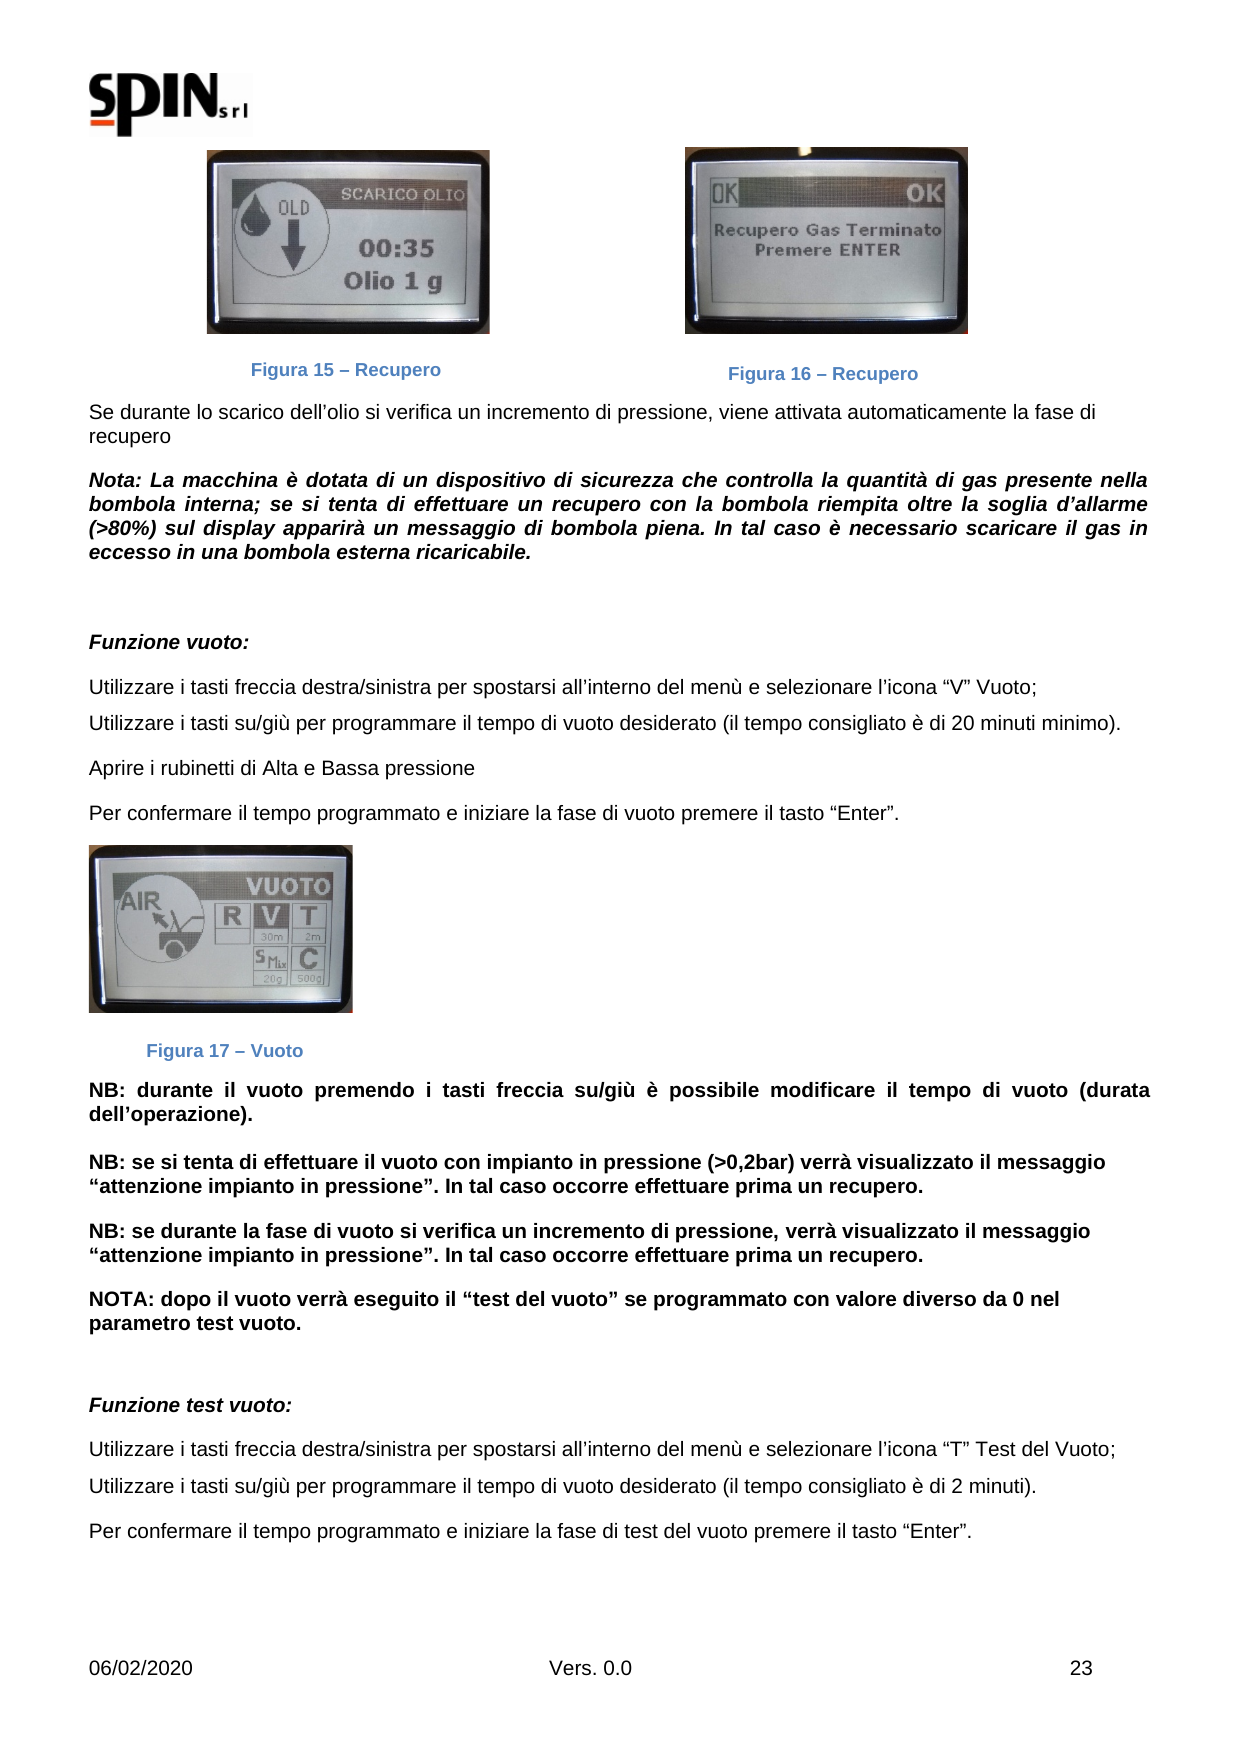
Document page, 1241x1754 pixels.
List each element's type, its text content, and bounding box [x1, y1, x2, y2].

text NB: se si tenta di effettuare il vuoto con impianto in pressione (>0,2bar) verrà visualizzato il messaggio “attenzione impianto in pressione”. In tal caso occorre effettuare prima un recupero. [89, 1150, 1152, 1198]
text NOTA: dopo il vuoto verrà eseguito il “test del vuoto” se programmato con valore diverso da 0 nel parametro test vuoto. [89, 1287, 1152, 1335]
text Aprire i rubinetti di Alta e Bassa pressione [89, 756, 1152, 780]
picture [206, 150, 490, 334]
text Nota: La macchina è dotata di un dispositivo di sicurezza che controlla la quantità di gas presente nella bombola interna; se si tenta di effettuare un recupero con la bombola riempita oltre la soglia d’allarme (>80%) sul display apparirà un messaggio di bombola piena. In tal caso è necessario scaricare il gas in eccesso in una bombola esterna ricaricabile. [89, 468, 1152, 564]
text NB: se durante la fase di vuoto si verifica un incremento di pressione, verrà visualizzato il messaggio “attenzione impianto in pressione”. In tal caso occorre effettuare prima un recupero. [89, 1218, 1152, 1266]
text Utilizzare i tasti freccia destra/sinistra per spostarsi all’interno del menù e selezionare l’icona “T” Test del Vuoto; [89, 1437, 1152, 1461]
picture [88, 845, 353, 1013]
text Funzione test vuoto: [89, 1392, 1152, 1416]
text Utilizzare i tasti su/giù per programmare il tempo di vuoto desiderato (il tempo consigliato è di 2 minuti). [89, 1474, 1152, 1498]
picture [685, 147, 968, 334]
text Utilizzare i tasti su/giù per programmare il tempo di vuoto desiderato (il tempo consigliato è di 20 minuti minimo). [89, 711, 1152, 735]
text Se durante lo scarico dell’olio si verifica un incremento di pressione, viene attivata automaticamente la fase di recupero [89, 399, 1152, 447]
picture [88, 73, 254, 137]
text NB: durante il vuoto premendo i tasti freccia su/giù è possibile modificare il tempo di vuoto (durata dell’operazione). [89, 1078, 1152, 1126]
text Utilizzare i tasti freccia destra/sinistra per spostarsi all’interno del menù e selezionare l’icona “V” Vuoto; [89, 674, 1152, 698]
text Funzione vuoto: [89, 630, 1152, 654]
text Per confermare il tempo programmato e iniziare la fase di test del vuoto premere il tasto “Enter”. [89, 1518, 1152, 1542]
text Per confermare il tempo programmato e iniziare la fase di vuoto premere il tasto “Enter”. [89, 801, 1152, 824]
